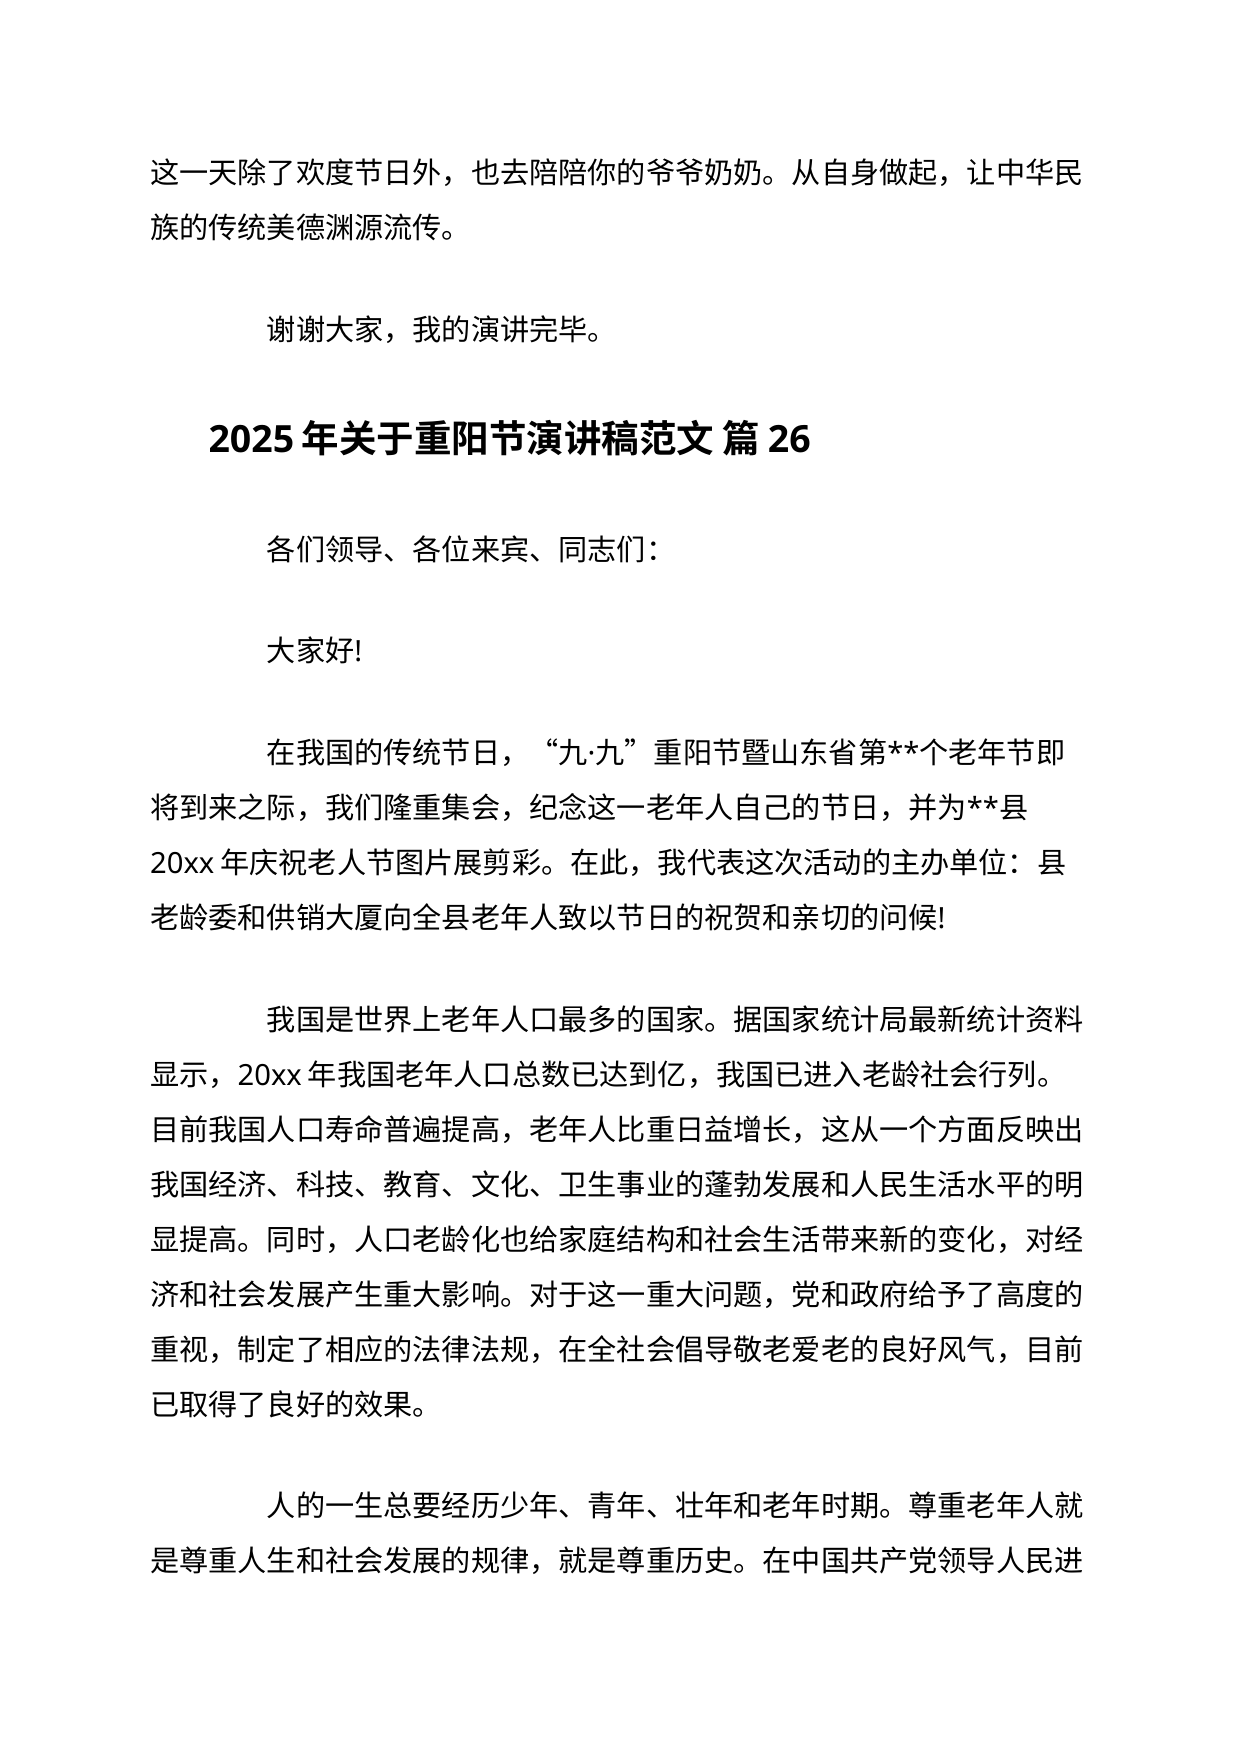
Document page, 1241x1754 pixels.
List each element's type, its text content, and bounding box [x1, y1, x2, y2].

text 各们领导、各位来宾、同志们： [150, 526, 1090, 568]
text 2025年关于重阳节演讲稿范文 篇26 [150, 408, 1090, 463]
text 在我国的传统节日，“九·九”重阳节暨山东省第**个老年节即将到来之际，我们隆重集会，纪念这一老年人自己的节日，并为**县20xx年庆祝老人节图片展剪彩。在此，我代表这次活动的主办单位：县老龄委和供销大厦向全县老年人致以节日的祝贺和亲切的问候! [150, 730, 1090, 937]
text 谢谢大家，我的演讲完毕。 [150, 307, 1090, 349]
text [150, 150, 1090, 247]
text 我国是世界上老年人口最多的国家。据国家统计局最新统计资料显示，20xx年我国老年人口总数已达到亿，我国已进入老龄社会行列。目前我国人口寿命普遍提高，老年人比重日益增长，这从一个方面反映出我国经济、科技、教育、文化、卫生事业的蓬勃发展和人民生活水平的明显提高。同时，人口老龄化也给家庭结构和社会生活带来新的变化，对经济和社会发展产生重大影响。对于这一重大问题，党和政府给予了高度的重视，制定了相应的法律法规，在全社会倡导敬老爱老的良好风气，目前已取得了良好的效果。 [150, 997, 1090, 1423]
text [150, 1483, 1090, 1580]
text 大家好! [150, 628, 1090, 670]
